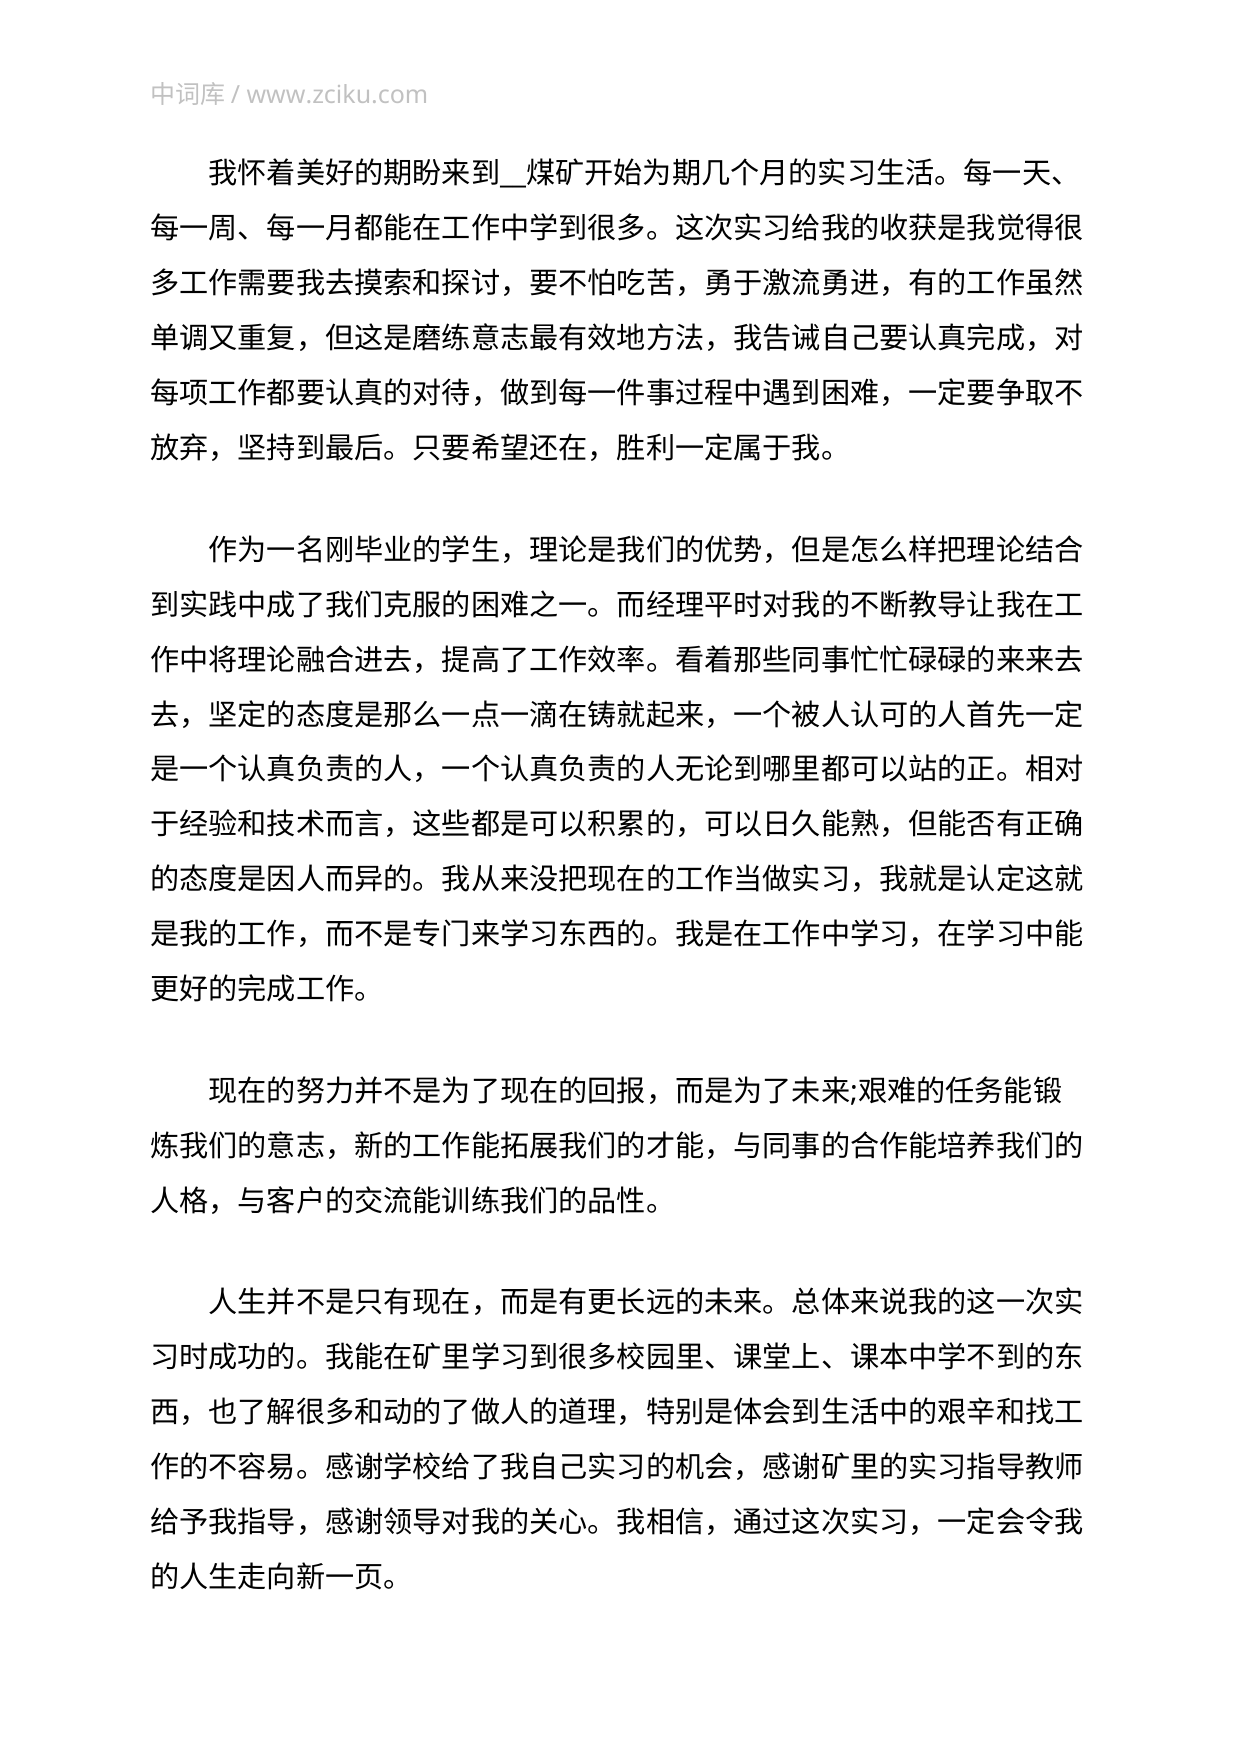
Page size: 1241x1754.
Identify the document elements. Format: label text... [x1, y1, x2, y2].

text 作为一名刚毕业的学生，理论是我们的优势，但是怎么样把理论结合到实践中成了我们克服的困难之一。而经理平时对我的不断教导让我在工作中将理论融合进去，提高了工作效率。看着那些同事忙忙碌碌的来来去去，坚定的态度是那么一点一滴在铸就起来，一个被人认可的人首先一定是一个认真负责的人，一个认真负责的人无论到哪里都可以站的正。相对于经验和技术而言，这些都是可以积累的，可以日久能熟，但能否有正确的态度是因人而异的。我从来没把现在的工作当做实习，我就是认定这就是我的工作，而不是专门来学习东西的。我是在工作中学习，在学习中能更好的完成工作。 [150, 526, 1090, 1008]
text 人生并不是只有现在，而是有更长远的未来。总体来说我的这一次实习时成功的。我能在矿里学习到很多校园里、课堂上、课本中学不到的东西，也了解很多和动的了做人的道理，特别是体会到生活中的艰辛和找工作的不容易。感谢学校给了我自己实习的机会，感谢矿里的实习指导教师给予我指导，感谢领导对我的关心。我相信，通过这次实习，一定会令我的人生走向新一页。 [150, 1279, 1090, 1596]
text 现在的努力并不是为了现在的回报，而是为了未来;艰难的任务能锻炼我们的意志，新的工作能拓展我们的才能，与同事的合作能培养我们的人格，与客户的交流能训练我们的品性。 [150, 1067, 1090, 1219]
text 我怀着美好的期盼来到__煤矿开始为期几个月的实习生活。每一天、每一周、每一月都能在工作中学到很多。这次实习给我的收获是我觉得很多工作需要我去摸索和探讨，要不怕吃苦，勇于激流勇进，有的工作虽然单调又重复，但这是磨练意志最有效地方法，我告诫自己要认真完成，对每项工作都要认真的对待，做到每一件事过程中遇到困难，一定要争取不放弃，坚持到最后。只要希望还在，胜利一定属于我。 [150, 150, 1090, 467]
